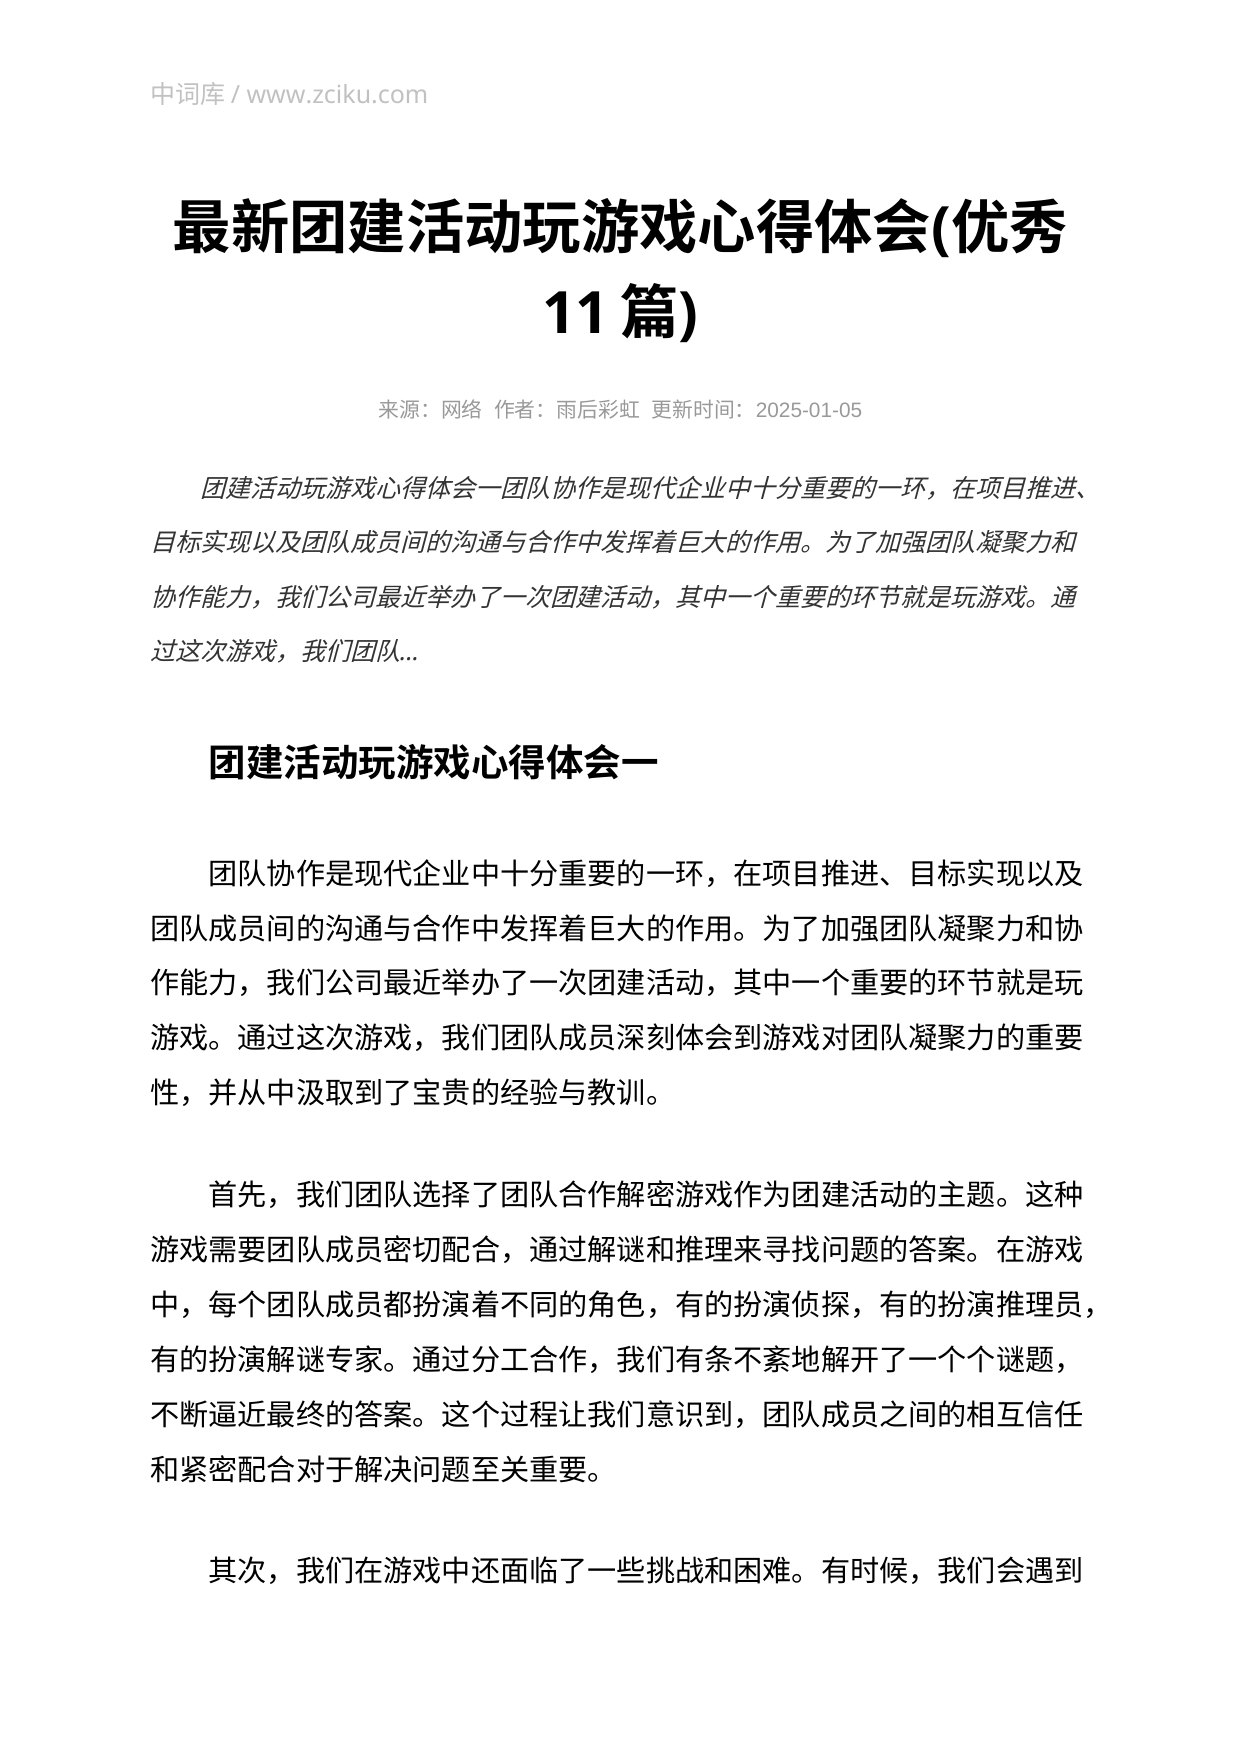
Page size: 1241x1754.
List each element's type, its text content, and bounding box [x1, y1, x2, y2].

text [150, 1548, 1090, 1590]
text 首先，我们团队选择了团队合作解密游戏作为团建活动的主题。这种游戏需要团队成员密切配合，通过解谜和推理来寻找问题的答案。在游戏中，每个团队成员都扮演着不同的角色，有的扮演侦探，有的扮演推理员，有的扮演解谜专家。通过分工合作，我们有条不紊地解开了一个个谜题，不断逼近最终的答案。这个过程让我们意识到，团队成员之间的相互信任和紧密配合对于解决问题至关重要。 [150, 1172, 1090, 1488]
text 团建活动玩游戏心得体会一 [150, 733, 1090, 787]
text 来源：网络 作者：雨后彩虹 更新时间：2025-01-05 [150, 398, 1090, 422]
subtitle 最新团建活动玩游戏心得体会(优秀11篇) [150, 181, 1090, 351]
text 团建活动玩游戏心得体会一团队协作是现代企业中十分重要的一环，在项目推进、目标实现以及团队成员间的沟通与合作中发挥着巨大的作用。为了加强团队凝聚力和协作能力，我们公司最近举办了一次团建活动，其中一个重要的环节就是玩游戏。通过这次游戏，我们团队... [150, 468, 1090, 668]
text 团队协作是现代企业中十分重要的一环，在项目推进、目标实现以及团队成员间的沟通与合作中发挥着巨大的作用。为了加强团队凝聚力和协作能力，我们公司最近举办了一次团建活动，其中一个重要的环节就是玩游戏。通过这次游戏，我们团队成员深刻体会到游戏对团队凝聚力的重要性，并从中汲取到了宝贵的经验与教训。 [150, 850, 1090, 1112]
